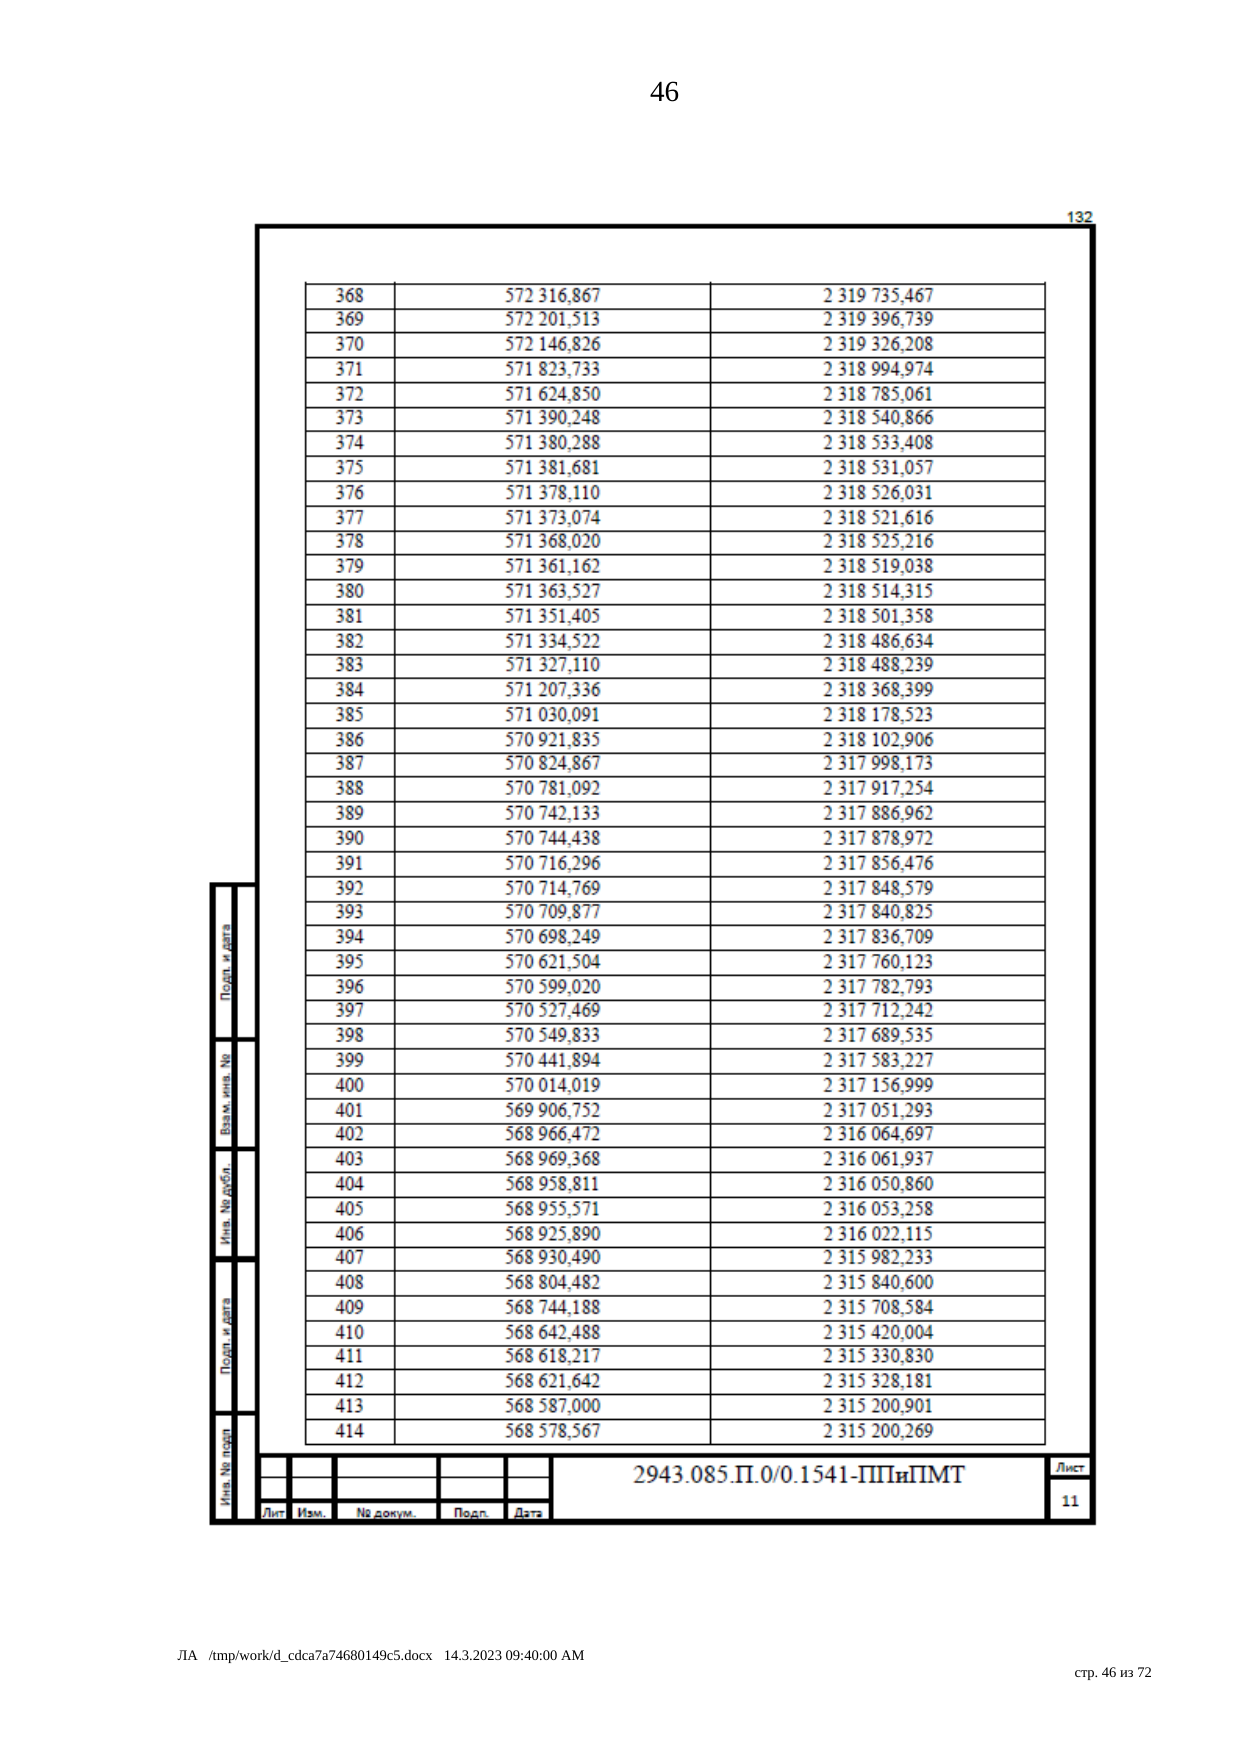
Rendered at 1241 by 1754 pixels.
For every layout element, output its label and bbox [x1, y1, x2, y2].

picture [177, 208, 1104, 1530]
